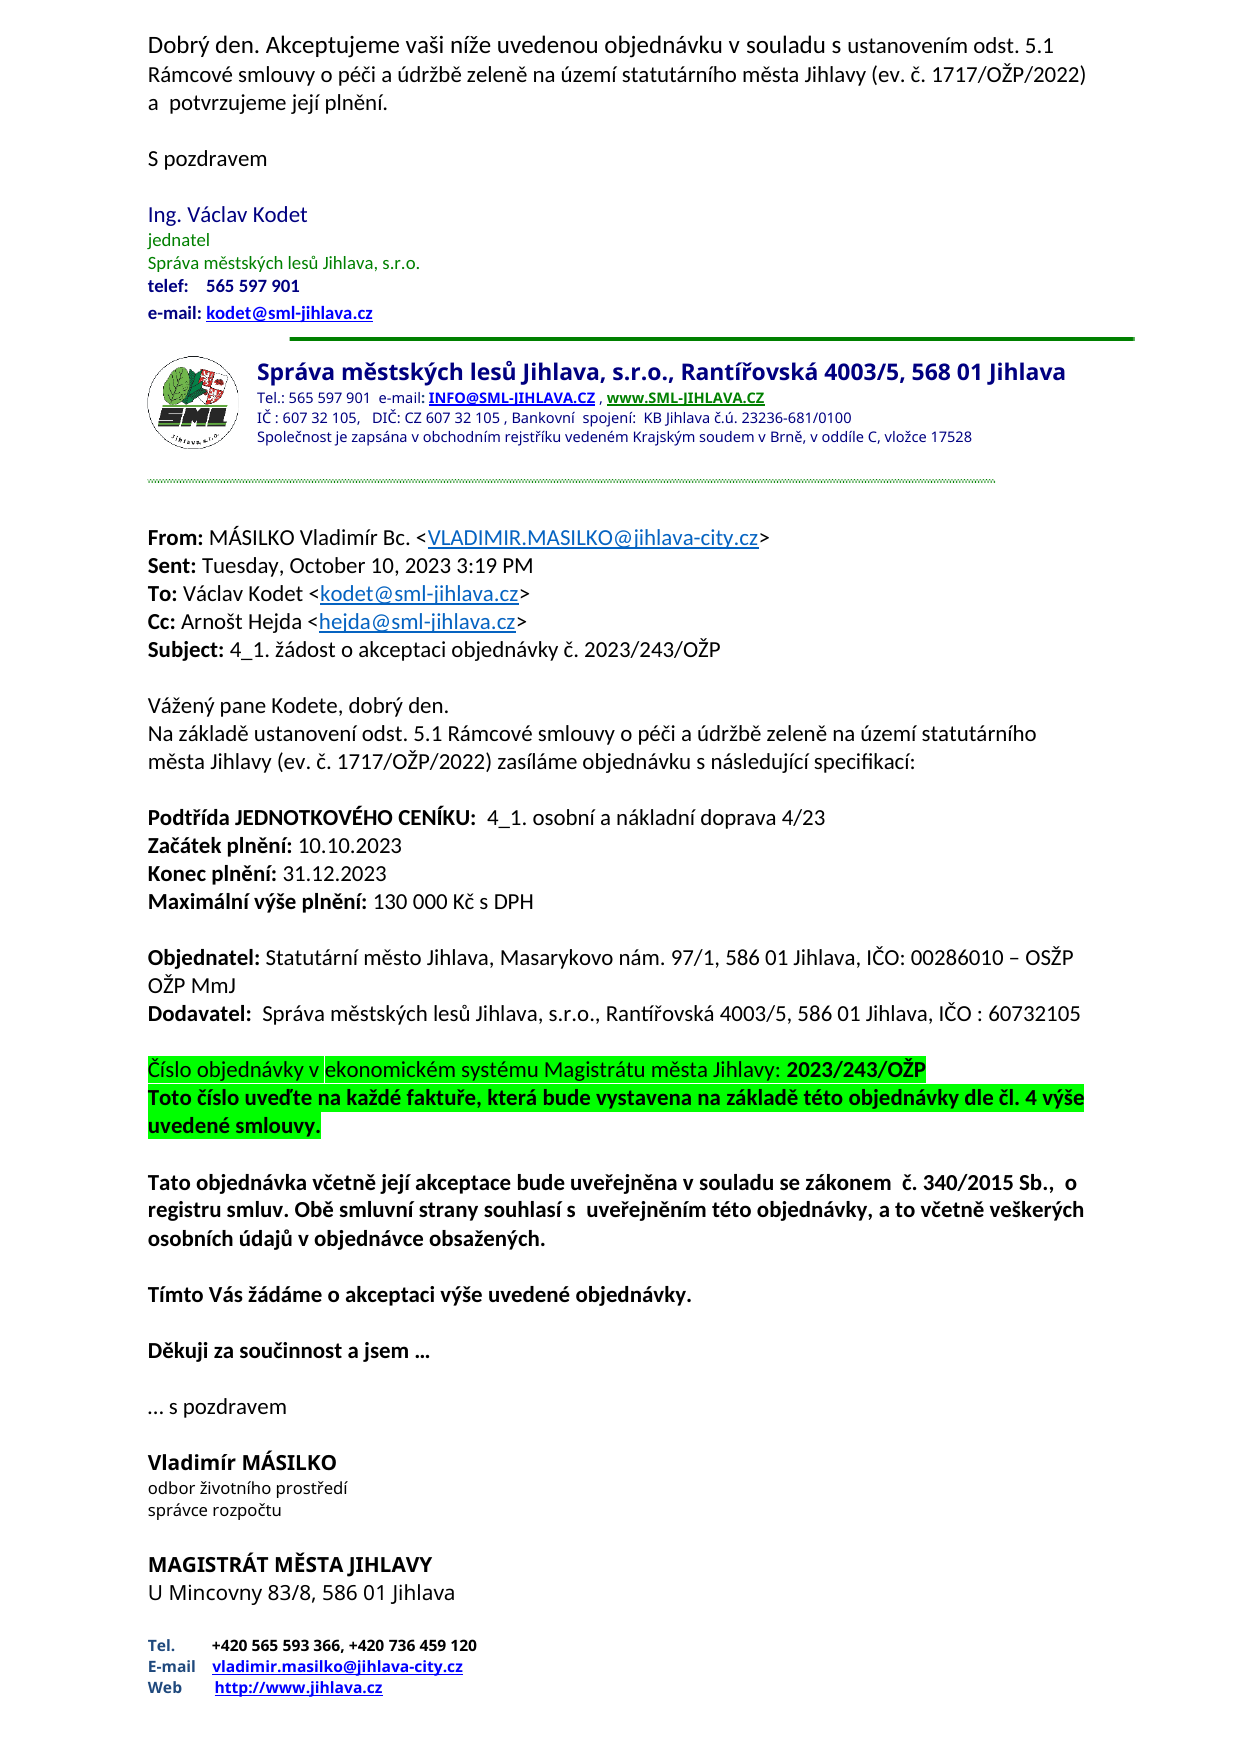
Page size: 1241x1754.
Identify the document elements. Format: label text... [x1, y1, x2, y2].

text Začátek plnění: 10.10.2023 [148, 831, 1093, 859]
text Tel. +420 565 593 366, +420 736 459 120 [148, 1634, 1093, 1656]
text Na základě ustanovení odst. 5.1 Rámcové smlouvy o péči a údržbě zeleně na území statutárního města Jihlavy (ev. č. 1717/OŽP/2022) zasíláme objednávku s následující specifikací: [148, 719, 1093, 775]
picture [147, 479, 997, 483]
text S pozdravem [148, 144, 1093, 172]
text Web http://www.jihlava.cz [148, 1677, 1093, 1698]
text Tímto Vás žádáme o akceptaci výše uvedené objednávky. [148, 1280, 1093, 1308]
text Podtřída JEDNOTKOVÉHO CENÍKU: 4_1. osobní a nákladní doprava 4/23 [148, 803, 1093, 831]
text Společnost je zapsána v obchodním rejstříku vedeném Krajským soudem v Brně, v oddíle C, vložce 17528 [239, 427, 1093, 447]
text e-mail: kodet@sml-jihlava.cz [148, 297, 1093, 325]
picture [147, 356, 239, 449]
text Vážený pane Kodete, dobrý den. [148, 691, 1093, 719]
text Vladimír MÁSILKO [148, 1448, 1093, 1476]
text Dobrý den. Akceptujeme vaši níže uvedenou objednávku v souladu s ustanovením odst. 5.1 Rámcové smlouvy o péči a údržbě zeleně na území statutárního města Jihlavy (ev. č. 1717/OŽP/2022) a potvrzujeme její plnění. [148, 29, 1093, 116]
picture [289, 337, 1135, 341]
text Děkuji za součinnost a jsem … [148, 1336, 1093, 1364]
text MAGISTRÁT MĚSTA JIHLAVY [148, 1550, 1093, 1578]
text From: MÁSILKO Vladimír Bc. <VLADIMIR.MASILKO@jihlava-city.cz> Sent: Tuesday, October 10, 2023 3:19 PM To: Václav Kodet <kodet@sml-jihlava.cz> Cc: Arnošt Hejda <hejda@sml-jihlava.cz> Subject: 4_1. žádost o akceptaci objednávky č. 2023/243/OŽP [148, 523, 1093, 663]
text … s pozdravem [148, 1392, 1093, 1420]
text Správa městských lesů Jihlava, s.r.o., Rantířovská 4003/5, 568 01 Jihlava [239, 356, 1093, 387]
text Tato objednávka včetně její akceptace bude uveřejněna v souladu se zákonem č. 340/2015 Sb., o registru smluv. Obě smluvní strany souhlasí s uveřejněním této objednávky, a to včetně veškerých osobních údajů v objednávce obsažených. [148, 1168, 1093, 1252]
text jednatel [148, 228, 1093, 251]
text Ing. Václav Kodet [148, 200, 1093, 228]
text telef: 565 597 901 [148, 274, 1093, 297]
text Objednatel: Statutární město Jihlava, Masarykovo nám. 97/1, 586 01 Jihlava, IČO: 00286010 – OSŽP OŽP MmJ [148, 943, 1093, 999]
text Dodavatel: Správa městských lesů Jihlava, s.r.o., Rantířovská 4003/5, 586 01 Jihlava, IČO : 60732105 [148, 999, 1093, 1027]
text Maximální výše plnění: 130 000 Kč s DPH [148, 887, 1093, 915]
text E-mail vladimir.masilko@jihlava-city.cz [148, 1656, 1093, 1677]
text Konec plnění: 31.12.2023 [148, 859, 1093, 887]
text Číslo objednávky v ekonomickém systému Magistrátu města Jihlavy: 2023/243/OŽP Toto číslo uveďte na každé faktuře, která bude vystavena na základě této objednávky dle čl. 4 výše uvedené smlouvy. [148, 1056, 1093, 1139]
text odbor životního prostředí [148, 1476, 1093, 1499]
text správce rozpočtu [148, 1499, 1093, 1522]
text Tel.: 565 597 901 e-mail: INFO@SML-JIHLAVA.CZ , www.SML-JIHLAVA.CZ [239, 387, 1093, 407]
text U Mincovny 83/8, 586 01 Jihlava [148, 1578, 1093, 1607]
text IČ : 607 32 105, DIČ: CZ 607 32 105 , Bankovní spojení: KB Jihlava č.ú. 23236-681/0100 [239, 407, 1093, 427]
text Správa městských lesů Jihlava, s.r.o. [148, 251, 1093, 274]
